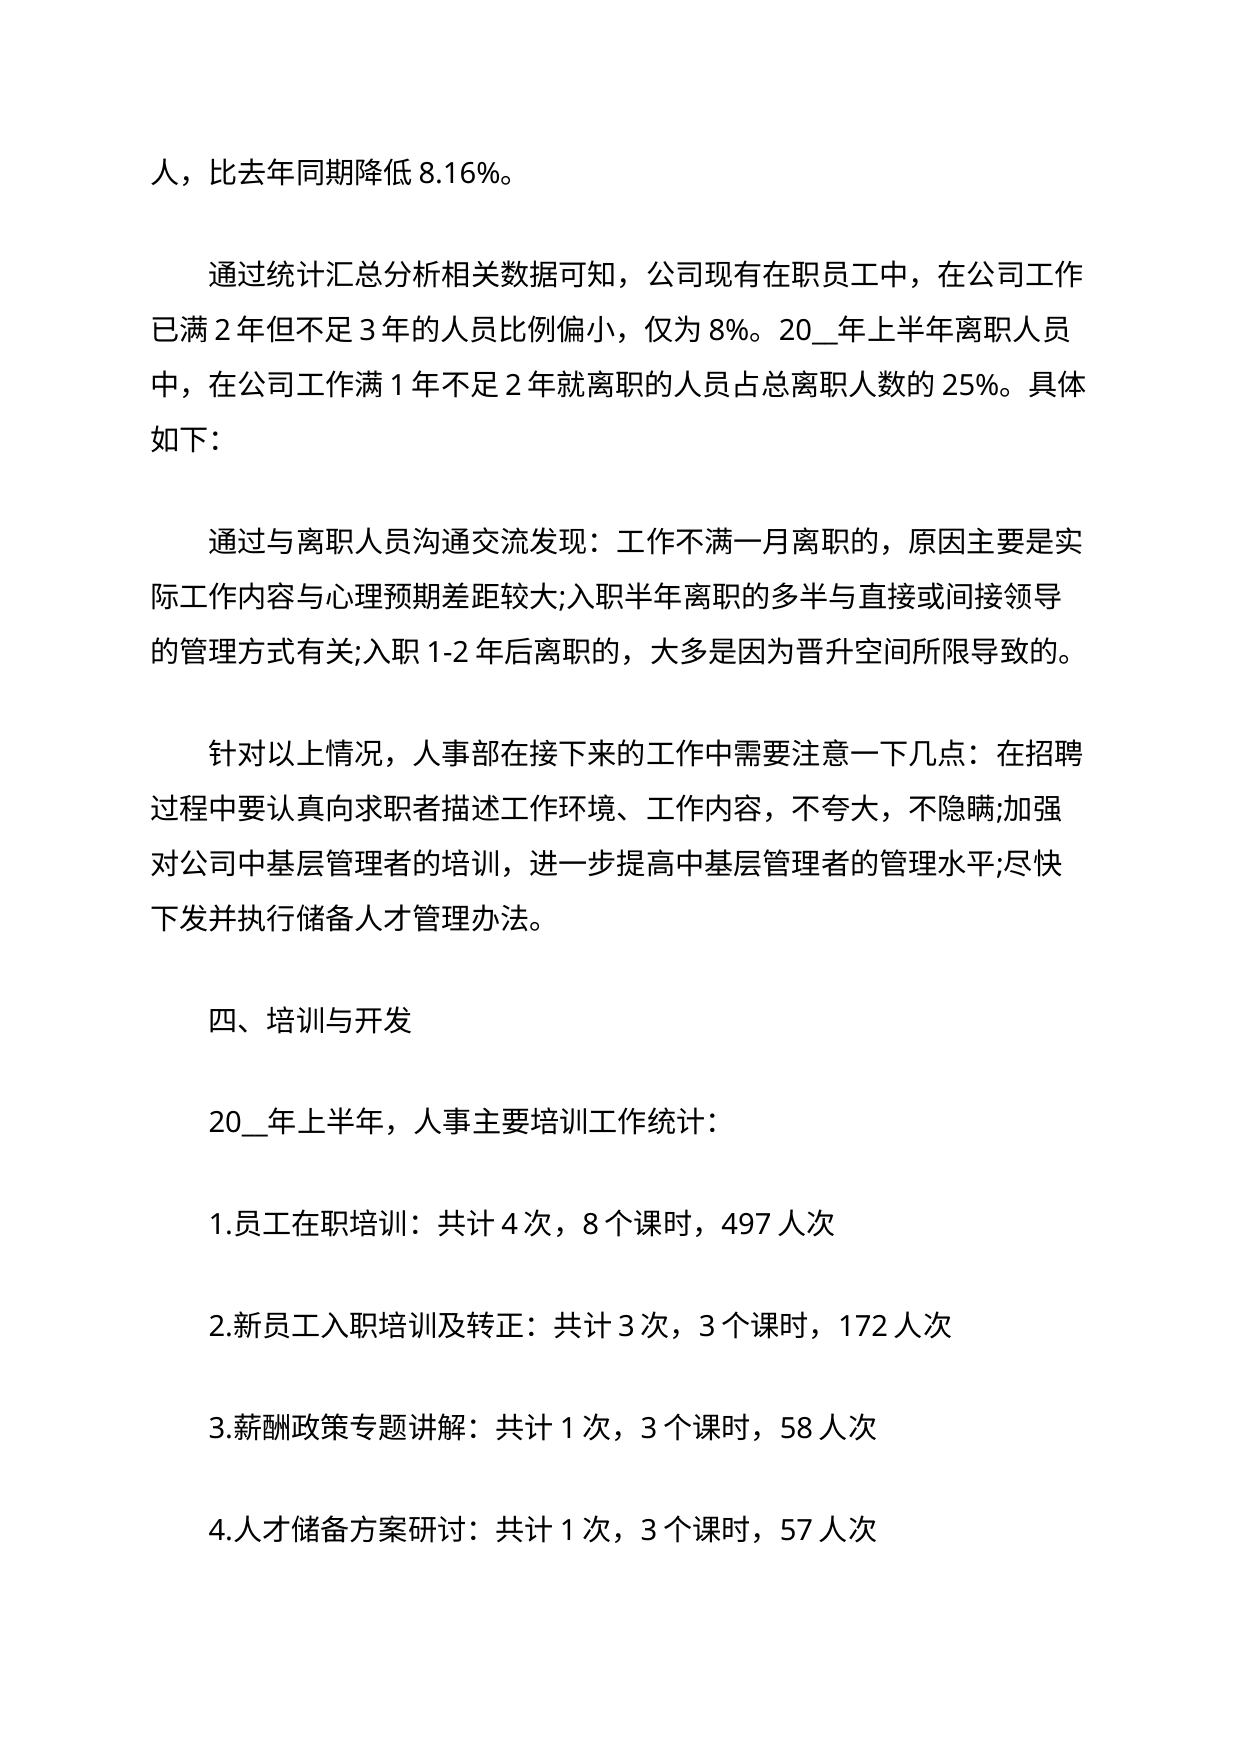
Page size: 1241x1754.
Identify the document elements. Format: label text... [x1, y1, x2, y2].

text 通过与离职人员沟通交流发现：工作不满一月离职的，原因主要是实际工作内容与心理预期差距较大;入职半年离职的多半与直接或间接领导的管理方式有关;入职1-2年后离职的，大多是因为晋升空间所限导致的。 [150, 519, 1090, 671]
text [150, 150, 1090, 192]
text 针对以上情况，人事部在接下来的工作中需要注意一下几点：在招聘过程中要认真向求职者描述工作环境、工作内容，不夸大，不隐瞒;加强对公司中基层管理者的培训，进一步提高中基层管理者的管理水平;尽快下发并执行储备人才管理办法。 [150, 731, 1090, 938]
text 通过统计汇总分析相关数据可知，公司现有在职员工中，在公司工作已满2年但不足3年的人员比例偏小，仅为8%。20__年上半年离职人员中，在公司工作满1年不足2年就离职的人员占总离职人数的25%。具体如下： [150, 252, 1090, 459]
text 4.人才储备方案研讨：共计1次，3个课时，57人次 [150, 1507, 1090, 1549]
text 3.薪酬政策专题讲解：共计1次，3个课时，58人次 [150, 1405, 1090, 1447]
text 四、培训与开发 [150, 997, 1090, 1039]
text 2.新员工入职培训及转正：共计3次，3个课时，172人次 [150, 1303, 1090, 1345]
text 20__年上半年，人事主要培训工作统计： [150, 1099, 1090, 1141]
text 1.员工在职培训：共计4次，8个课时，497人次 [150, 1201, 1090, 1243]
